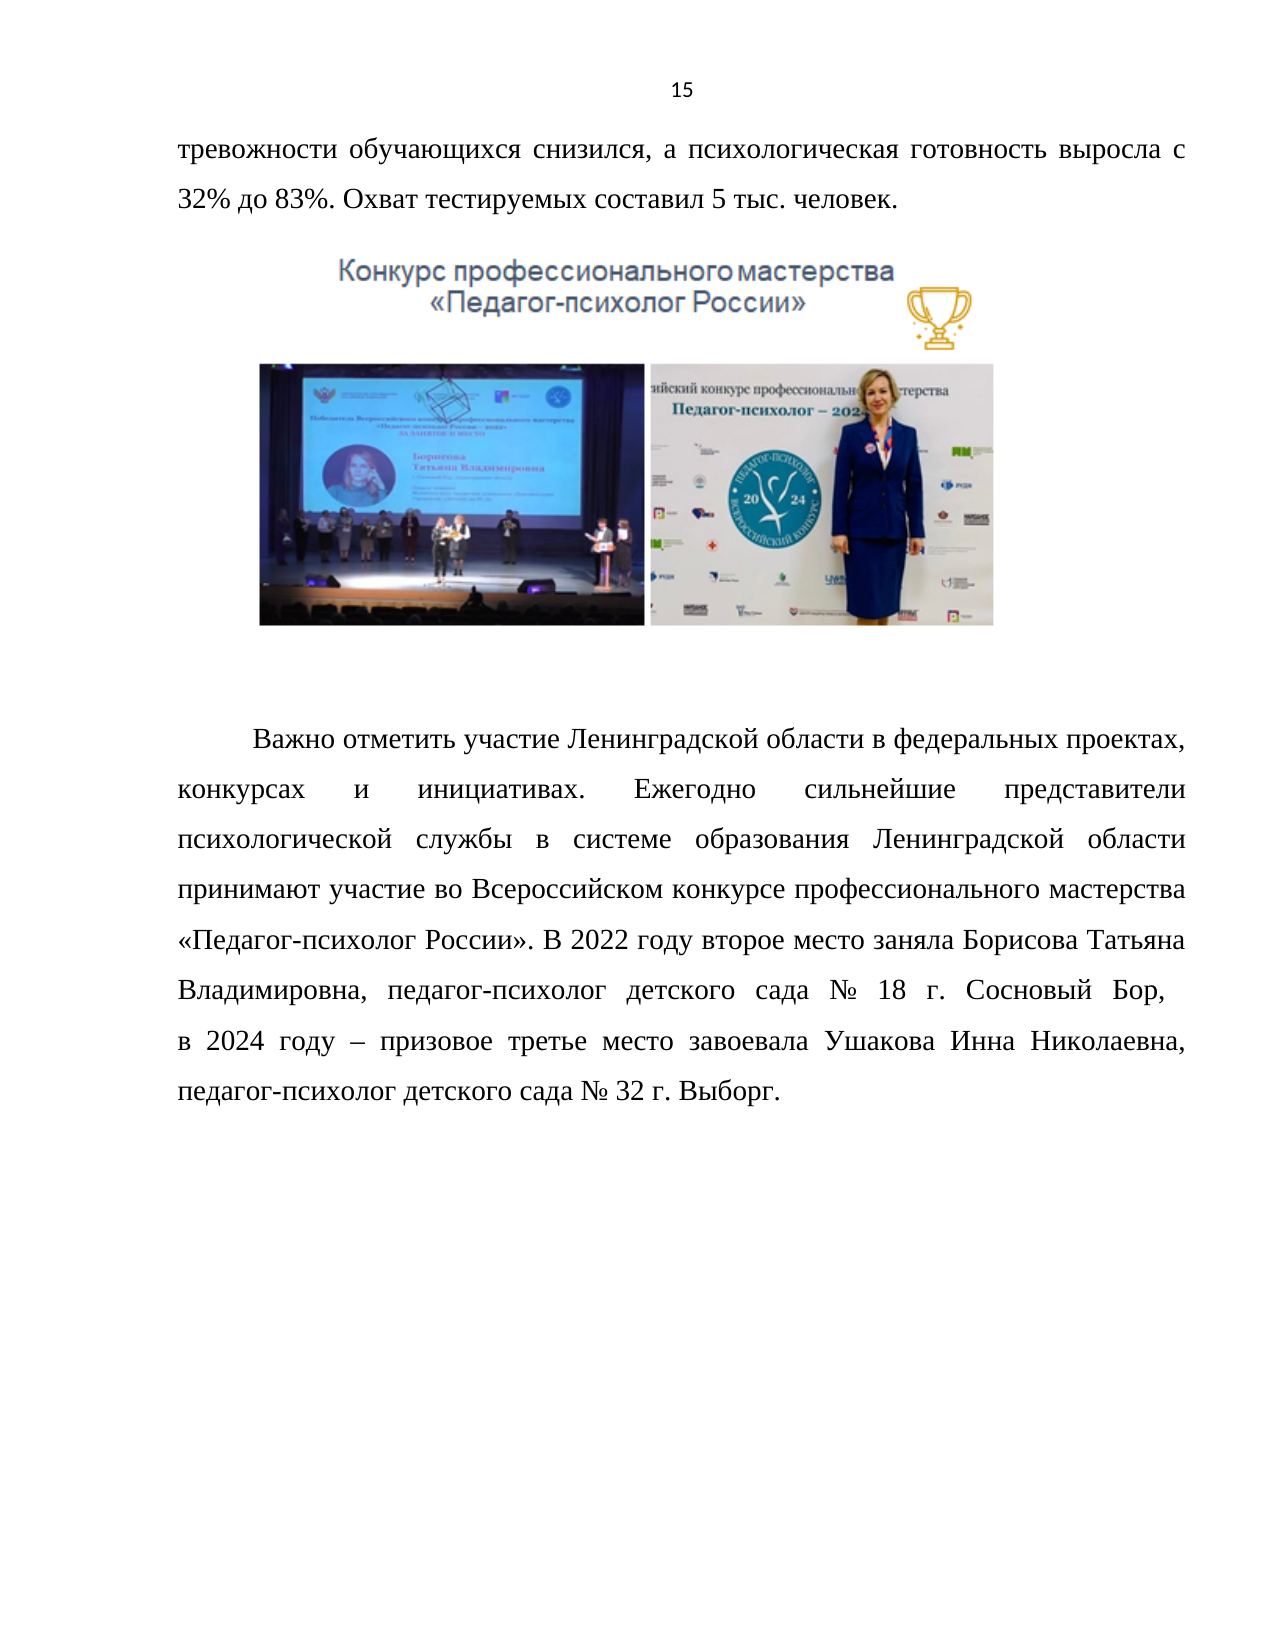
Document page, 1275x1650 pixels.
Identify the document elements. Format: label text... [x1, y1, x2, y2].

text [177, 131, 1186, 215]
list Важно отметить участие Ленинградской области в федеральных проектах, конкурсах и инициативах. Ежегодно сильнейшие представители психологической службы в системе образования Ленинградской области принимают участие во Всероссийском конкурсе профессионального мастерства «Педагог-психолог России». В 2022 году второе место заняла Борисова Татьяна Владимировна, педагог-психолог детского сада № 18 г. Сосновый Бор, в 2024 году – призовое третье место завоевала Ушакова Инна Николаевна, педагог-психолог детского сада № 32 г. Выборг. [177, 721, 1186, 1106]
picture [252, 231, 1003, 654]
